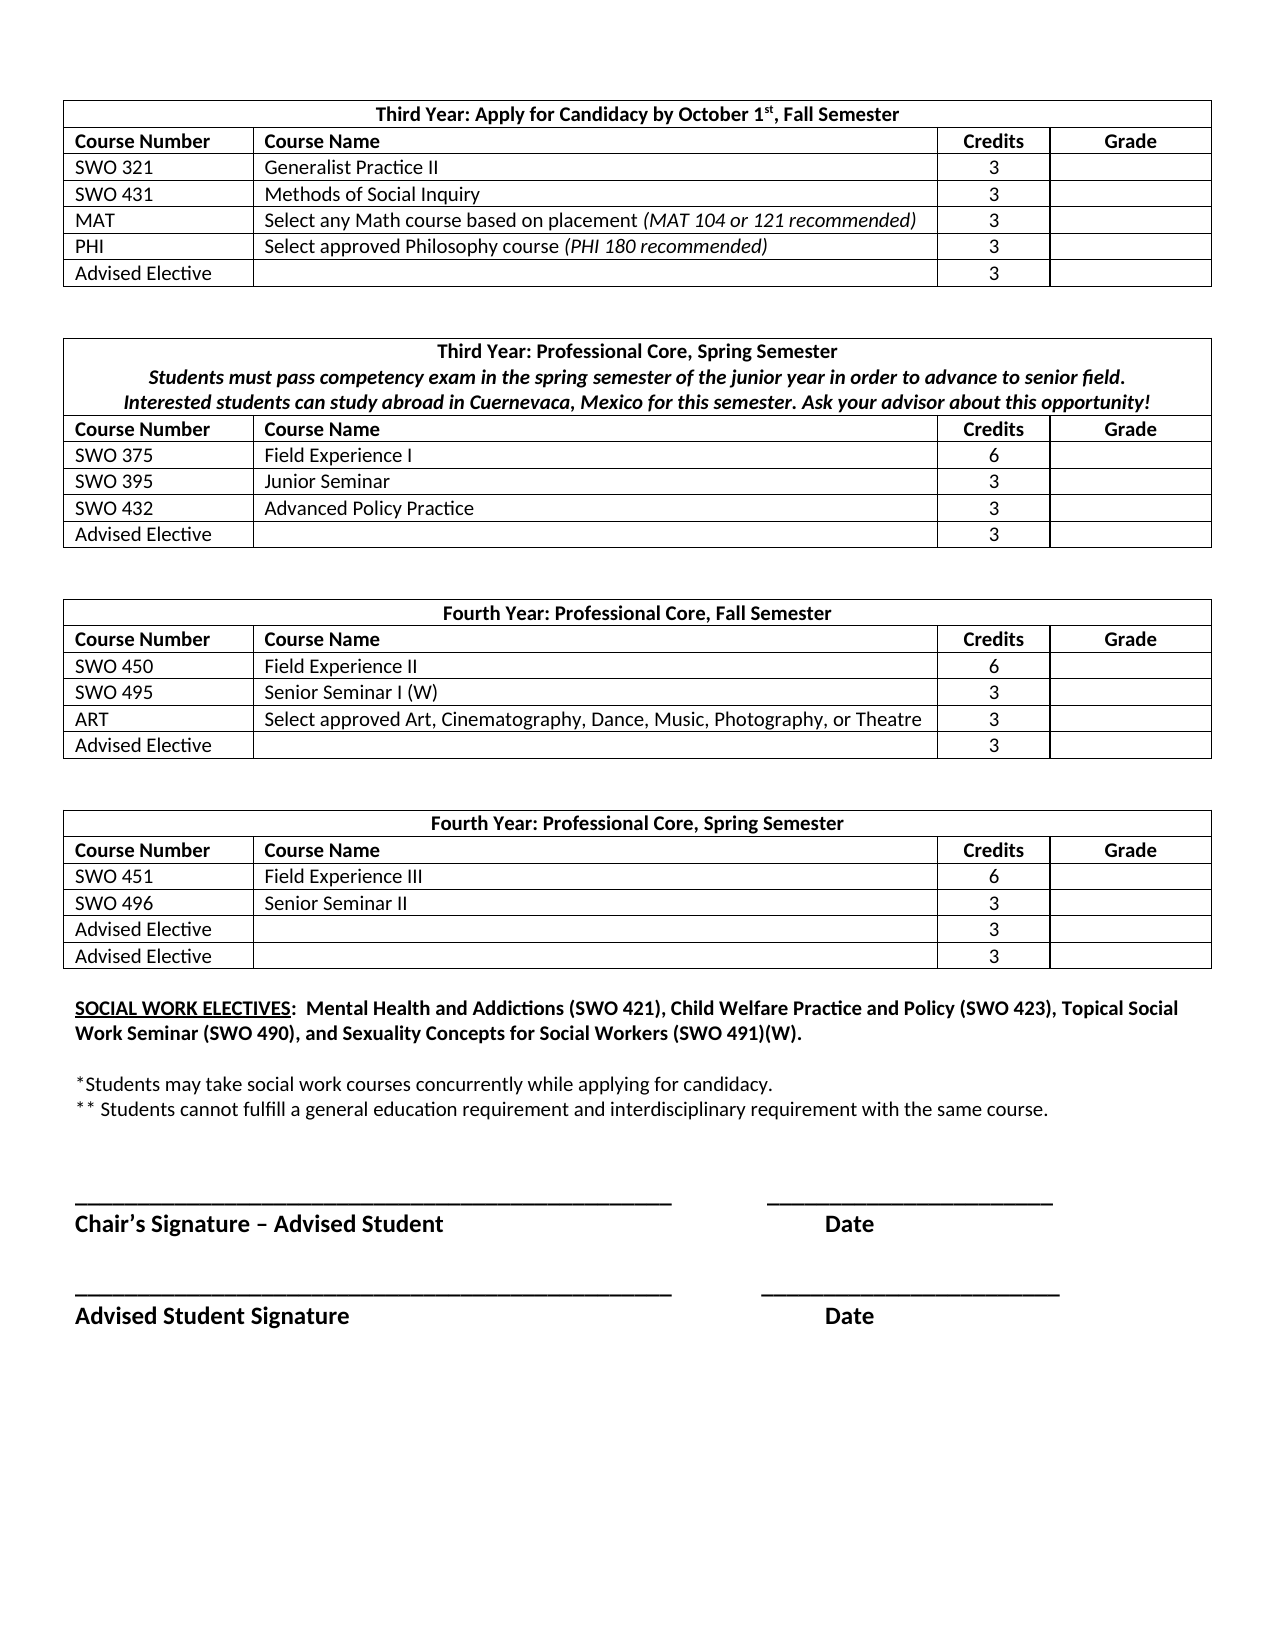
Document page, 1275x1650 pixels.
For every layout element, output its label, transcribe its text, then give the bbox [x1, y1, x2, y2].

table_cell Credits [938, 626, 1049, 652]
table_cell 3 [938, 706, 1049, 731]
table_cell Course Number [64, 128, 253, 153]
table_cell Select approved Art, Cinematography, Dance, Music, Photography, or Theatre [254, 706, 937, 731]
table_cell Advanced Policy Practice [254, 495, 937, 521]
table_cell Advised Elective [64, 916, 253, 942]
table_cell Select approved Philosophy course (PHI 180 recommended) [254, 234, 937, 259]
table_cell [254, 916, 937, 942]
table_cell [1051, 154, 1211, 180]
table_cell Advised Elective [64, 732, 253, 758]
table_cell SWO 375 [64, 442, 253, 468]
table_cell Grade [1051, 416, 1211, 441]
table_cell [254, 522, 937, 547]
table_cell 6 [938, 442, 1049, 468]
table_cell SWO 451 [64, 864, 253, 889]
table_header Fourth Year: Professional Core, Spring Semester [64, 811, 1211, 836]
table_cell Credits [938, 128, 1049, 153]
table_cell [1051, 679, 1211, 705]
table_cell [1051, 522, 1211, 547]
table_cell 3 [938, 154, 1049, 180]
table_header Third Year: Professional Core, Spring Semester Students must pass competency exam in the spring semester of the junior year in order to advance to senior field. Interested students can study abroad in Cuernevaca, Mexico for this semester. Ask your advisor about this opportunity! [64, 339, 1211, 415]
table_cell Course Name [254, 626, 937, 652]
table_cell ART [64, 706, 253, 731]
table_cell 3 [938, 732, 1049, 758]
table_cell Junior Seminar [254, 469, 937, 494]
table_cell SWO 431 [64, 181, 253, 206]
table_cell [1051, 864, 1211, 889]
table_cell Advised Elective [64, 943, 253, 968]
table_cell [1051, 181, 1211, 206]
table_cell SWO 321 [64, 154, 253, 180]
table_cell 3 [938, 260, 1049, 286]
table_header Fourth Year: Professional Core, Fall Semester [64, 600, 1211, 625]
text Advised Student Signature Date [75, 1300, 1200, 1330]
text ________________________________________________ ________________________ [75, 1269, 1200, 1300]
text SOCIAL WORK ELECTIVES: Mental Health and Addictions (SWO 421), Child Welfare Practice and Policy (SWO 423), Topical Social Work Seminar (SWO 490), and Sexuality Concepts for Social Workers (SWO 491)(W). [75, 995, 1200, 1046]
table_cell Course Number [64, 416, 253, 441]
table_cell PHI [64, 234, 253, 259]
table_cell [254, 732, 937, 758]
table_cell Course Number [64, 837, 253, 862]
table_cell [1051, 890, 1211, 915]
table_cell [1051, 442, 1211, 468]
table_cell [1051, 943, 1211, 968]
table_cell MAT [64, 207, 253, 233]
table_cell Course Number [64, 626, 253, 652]
text ________________________________________________ _______________________ [75, 1178, 1200, 1208]
table_cell [1051, 469, 1211, 494]
table_cell 3 [938, 890, 1049, 915]
table_cell Grade [1051, 837, 1211, 862]
table_cell 3 [938, 207, 1049, 233]
table_cell Field Experience III [254, 864, 937, 889]
table_cell [1051, 207, 1211, 233]
table_cell [254, 943, 937, 968]
table_cell [1051, 732, 1211, 758]
table_cell Grade [1051, 626, 1211, 652]
table_cell Course Name [254, 416, 937, 441]
table_cell SWO 450 [64, 653, 253, 678]
table_cell [1051, 234, 1211, 259]
table_cell Advised Elective [64, 522, 253, 547]
table_cell Methods of Social Inquiry [254, 181, 937, 206]
table_cell Field Experience I [254, 442, 937, 468]
table_cell [1051, 495, 1211, 521]
table_cell Senior Seminar I (W) [254, 679, 937, 705]
table_cell SWO 495 [64, 679, 253, 705]
table_cell 3 [938, 181, 1049, 206]
table_cell 3 [938, 495, 1049, 521]
table_cell Field Experience II [254, 653, 937, 678]
text *Students may take social work courses concurrently while applying for candidacy. [75, 1071, 1200, 1096]
text ** Students cannot fulfill a general education requirement and interdisciplinary requirement with the same course. [75, 1096, 1200, 1122]
table_cell Course Name [254, 128, 937, 153]
table_cell 6 [938, 864, 1049, 889]
table_cell 3 [938, 916, 1049, 942]
text Chair’s Signature – Advised Student Date [75, 1208, 1200, 1239]
table_cell Select any Math course based on placement (MAT 104 or 121 recommended) [254, 207, 937, 233]
table_cell Credits [938, 416, 1049, 441]
table_cell 3 [938, 679, 1049, 705]
table_cell SWO 395 [64, 469, 253, 494]
table_cell SWO 496 [64, 890, 253, 915]
table_cell Course Name [254, 837, 937, 862]
table_header Third Year: Apply for Candidacy by October 1st, Fall Semester [64, 101, 1211, 127]
table_cell Senior Seminar II [254, 890, 937, 915]
table_cell 3 [938, 522, 1049, 547]
table_cell [1051, 916, 1211, 942]
table_cell 3 [938, 234, 1049, 259]
table_cell Grade [1051, 128, 1211, 153]
table_cell Credits [938, 837, 1049, 862]
table_cell [254, 260, 937, 286]
table_cell Generalist Practice II [254, 154, 937, 180]
table_cell 3 [938, 469, 1049, 494]
table_cell Advised Elective [64, 260, 253, 286]
table_cell 3 [938, 943, 1049, 968]
table_cell SWO 432 [64, 495, 253, 521]
table_cell [1051, 653, 1211, 678]
table_cell [1051, 260, 1211, 286]
table_cell [1051, 706, 1211, 731]
table_cell 6 [938, 653, 1049, 678]
